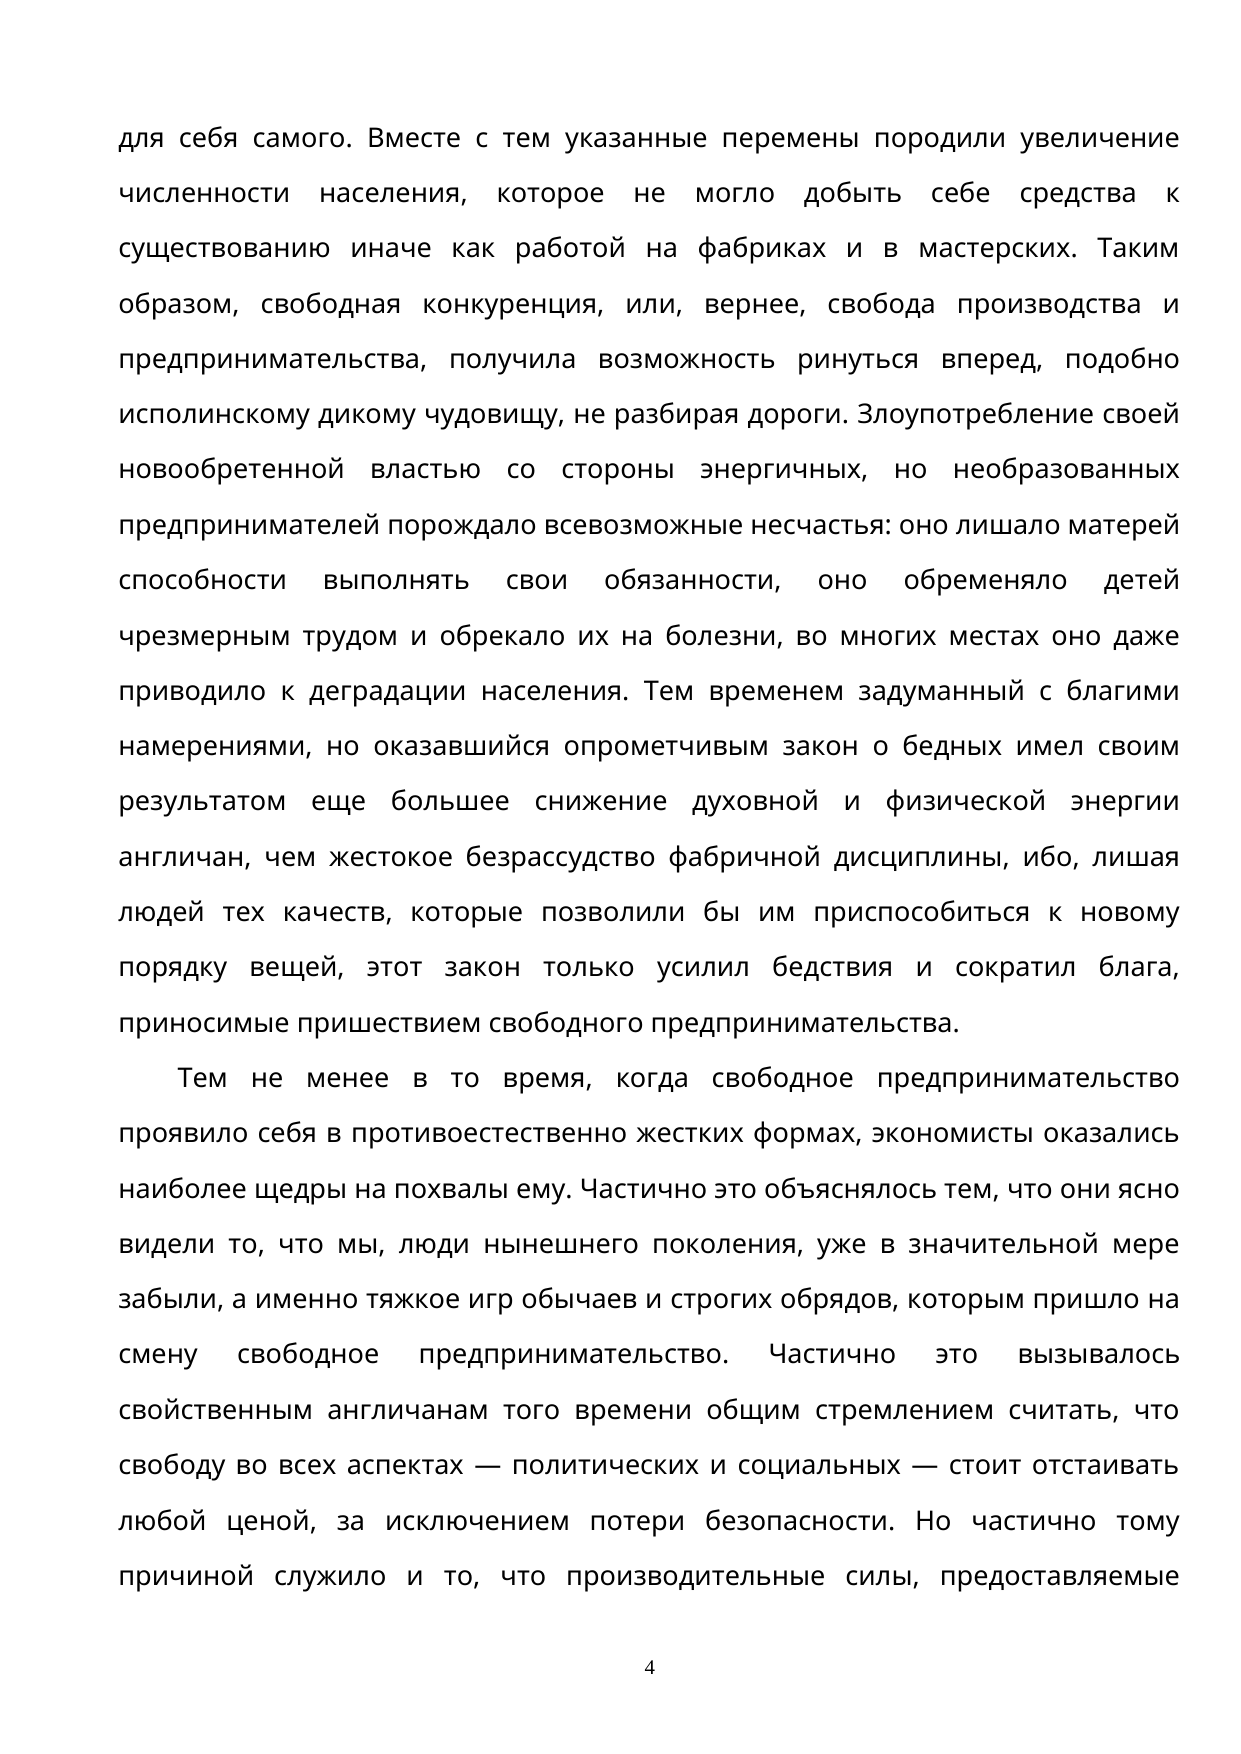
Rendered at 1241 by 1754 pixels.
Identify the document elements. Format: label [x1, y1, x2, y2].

text [118, 1058, 1181, 1593]
text [118, 118, 1181, 1040]
